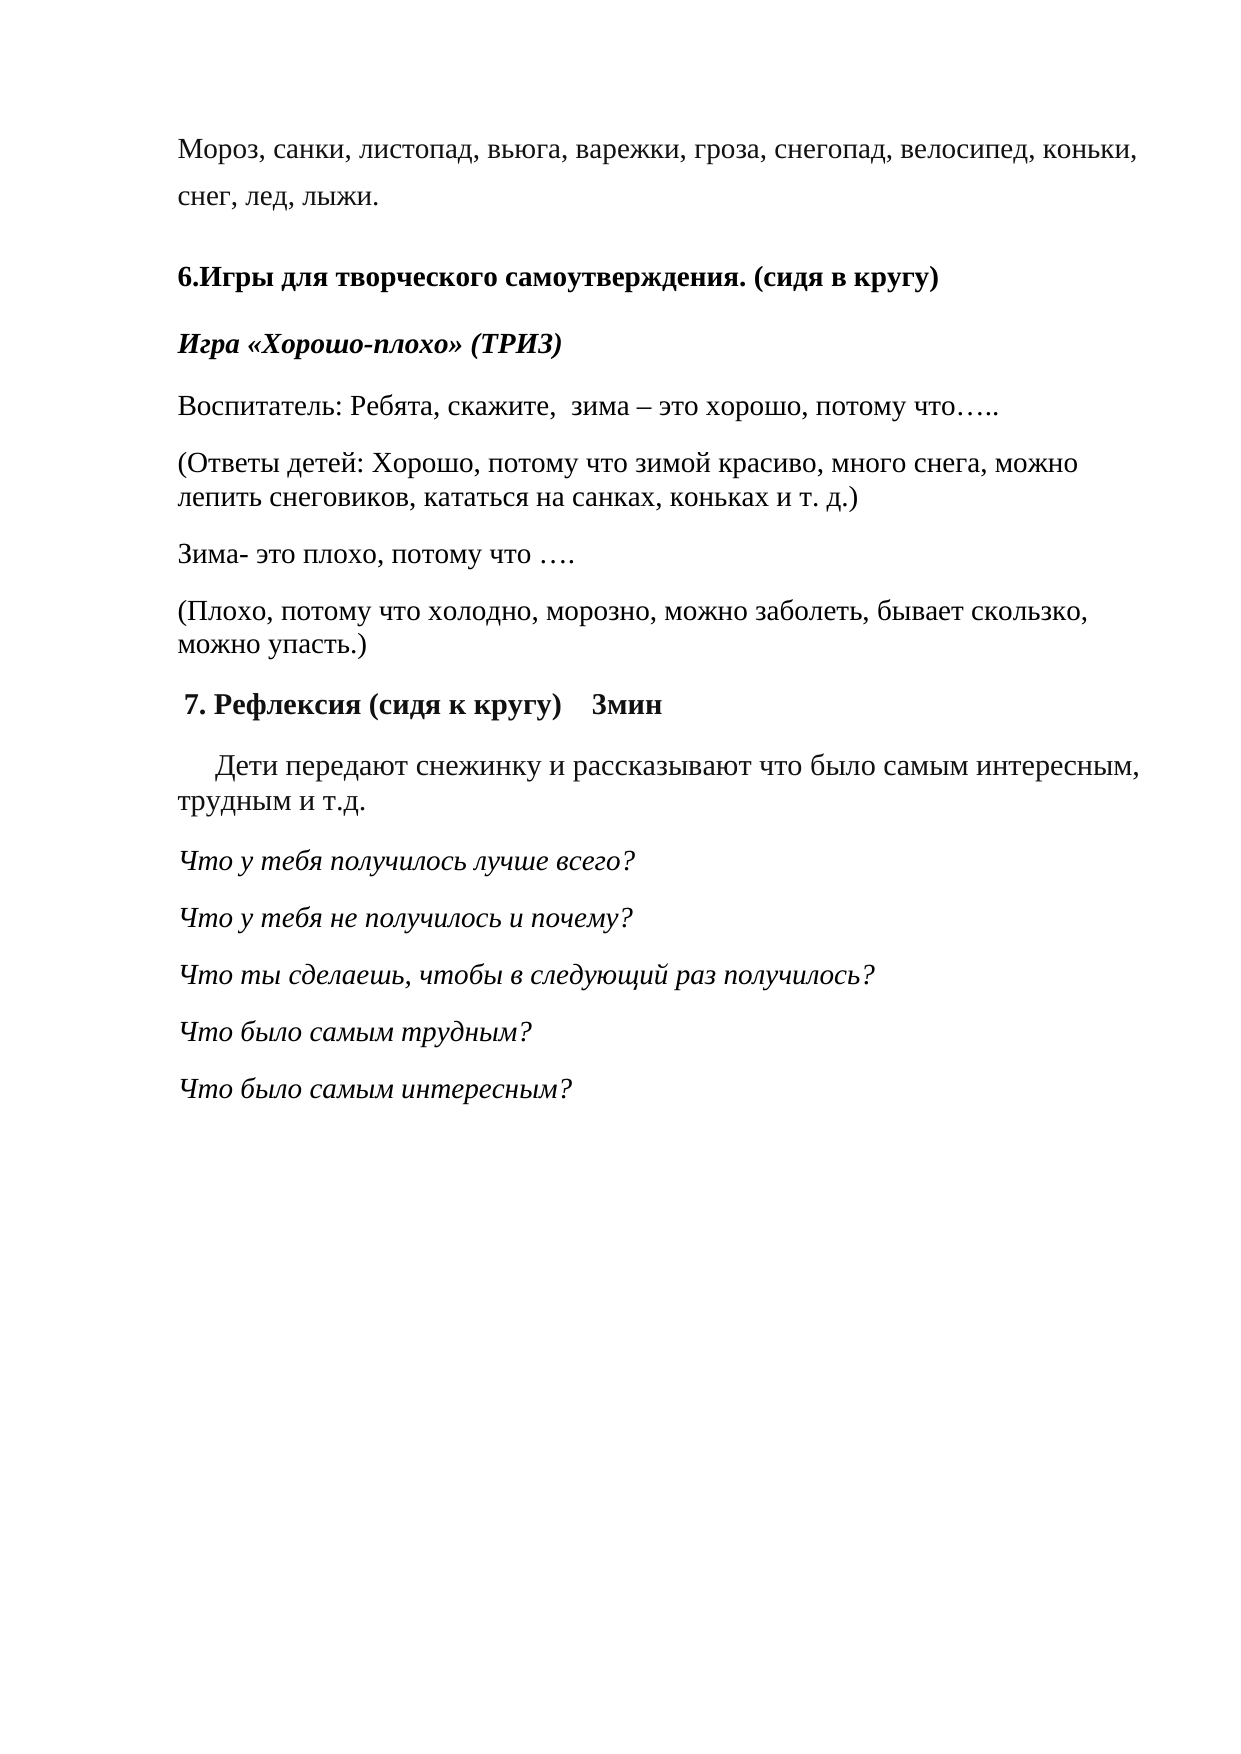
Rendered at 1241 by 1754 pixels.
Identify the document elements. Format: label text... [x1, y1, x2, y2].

text 7. Рефлексия (сидя к кругу) 3мин [177, 686, 1152, 721]
text Что у тебя не получилось и почему? [177, 900, 1152, 934]
text Дети передают снежинку и рассказывают что было самым интересным, трудным и т.д. [177, 748, 1152, 817]
text Что у тебя получилось лучше всего? [177, 843, 1152, 877]
text Что ты сделаешь, чтобы в следующий раз получилось? [177, 957, 1152, 991]
text Мороз, санки, листопад, вьюга, варежки, гроза, снегопад, велосипед, коньки, снег, лед, лыжи. [177, 118, 1152, 212]
text Зима- это плохо, потому что …. [177, 536, 1152, 569]
text (Ответы детей: Хорошо, потому что зимой красиво, много снега, можно лепить снеговиков, кататься на санках, коньках и т. д.) [177, 445, 1152, 512]
text (Плохо, потому что холодно, морозно, можно заболеть, бывает скользко, можно упасть.) [177, 593, 1152, 660]
text 6.Игры для творческого самоутверждения. (сидя в кругу) [177, 259, 1152, 293]
text Игра «Хорошо-плохо» (ТРИЗ) [177, 326, 1152, 360]
text Что было самым трудным? [177, 1014, 1152, 1048]
text Воспитатель: Ребята, скажите, зима – это хорошо, потому что….. [177, 388, 1152, 422]
text Что было самым интересным? [177, 1071, 1152, 1105]
